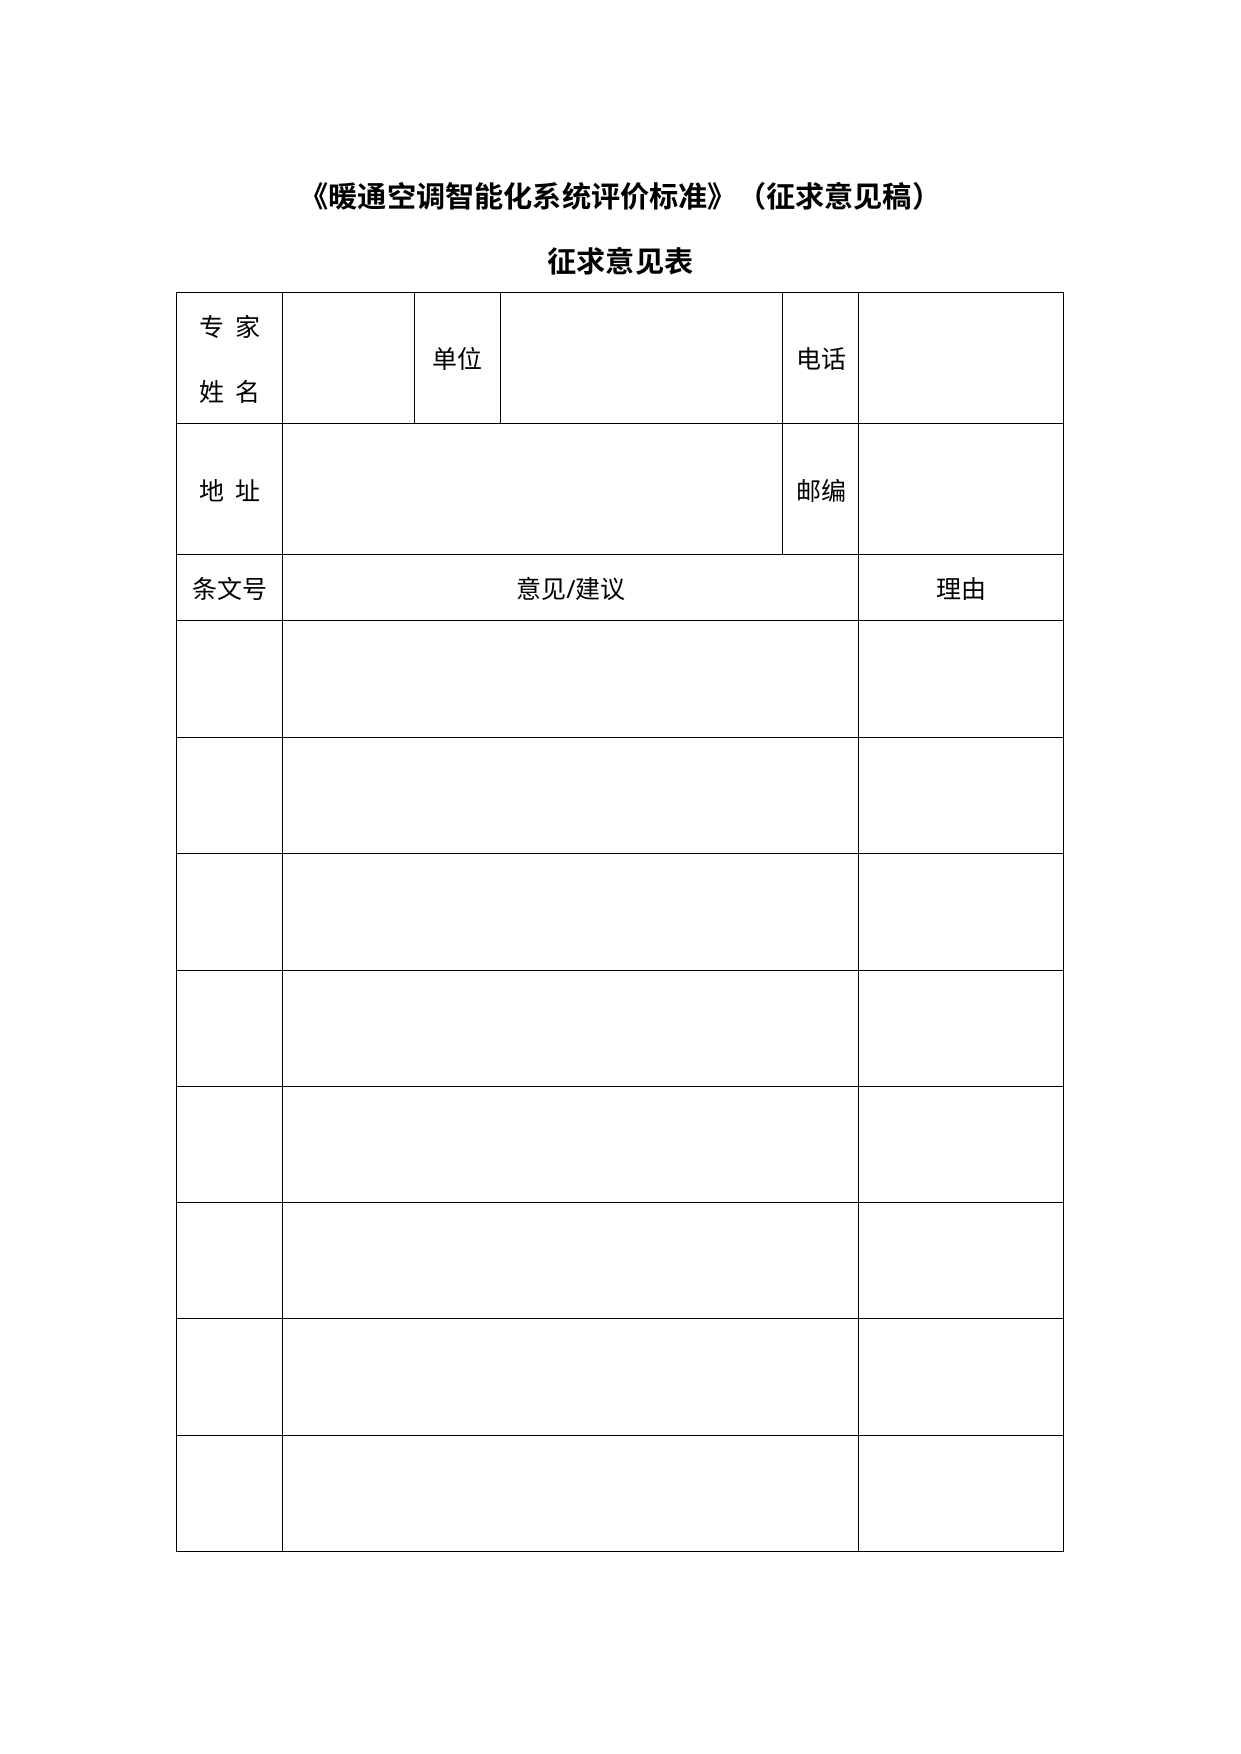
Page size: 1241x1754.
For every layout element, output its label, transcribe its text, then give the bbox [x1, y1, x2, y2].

table_cell [859, 1436, 1063, 1551]
table_cell [177, 738, 282, 853]
table_cell [177, 854, 282, 969]
table_cell [283, 738, 858, 853]
table_cell [283, 1087, 858, 1202]
table_cell [283, 621, 858, 737]
table_cell 理由 [859, 555, 1063, 620]
table_cell [177, 1087, 282, 1202]
table_cell [177, 971, 282, 1086]
table_cell [859, 738, 1063, 853]
table_cell [177, 1436, 282, 1551]
table_cell [859, 1319, 1063, 1434]
text 《暖通空调智能化系统评价标准》（征求意见稿） [187, 162, 1053, 227]
table_cell [283, 1203, 858, 1318]
table_cell 条文号 [177, 555, 282, 620]
table_cell [859, 1203, 1063, 1318]
table_cell [283, 971, 858, 1086]
text 征求意见表 [187, 227, 1053, 292]
table_header [501, 293, 782, 423]
table_header [283, 293, 414, 423]
table_cell [859, 1087, 1063, 1202]
table_cell [177, 1319, 282, 1434]
table_cell [859, 621, 1063, 737]
table_header 专 家 姓 名 [177, 293, 282, 423]
table_header 电话 [783, 293, 858, 423]
table_cell [283, 1436, 858, 1551]
table_cell [859, 971, 1063, 1086]
table_cell [859, 854, 1063, 969]
table_header 单位 [415, 293, 500, 423]
table_cell 邮编 [783, 424, 858, 554]
table_cell [283, 424, 782, 554]
table_cell [283, 1319, 858, 1434]
table_cell [859, 424, 1063, 554]
table_cell 意见/建议 [283, 555, 858, 620]
table_cell [177, 621, 282, 737]
table_cell [283, 854, 858, 969]
table_cell 地 址 [177, 424, 282, 554]
table_header [859, 293, 1063, 423]
table_cell [177, 1203, 282, 1318]
